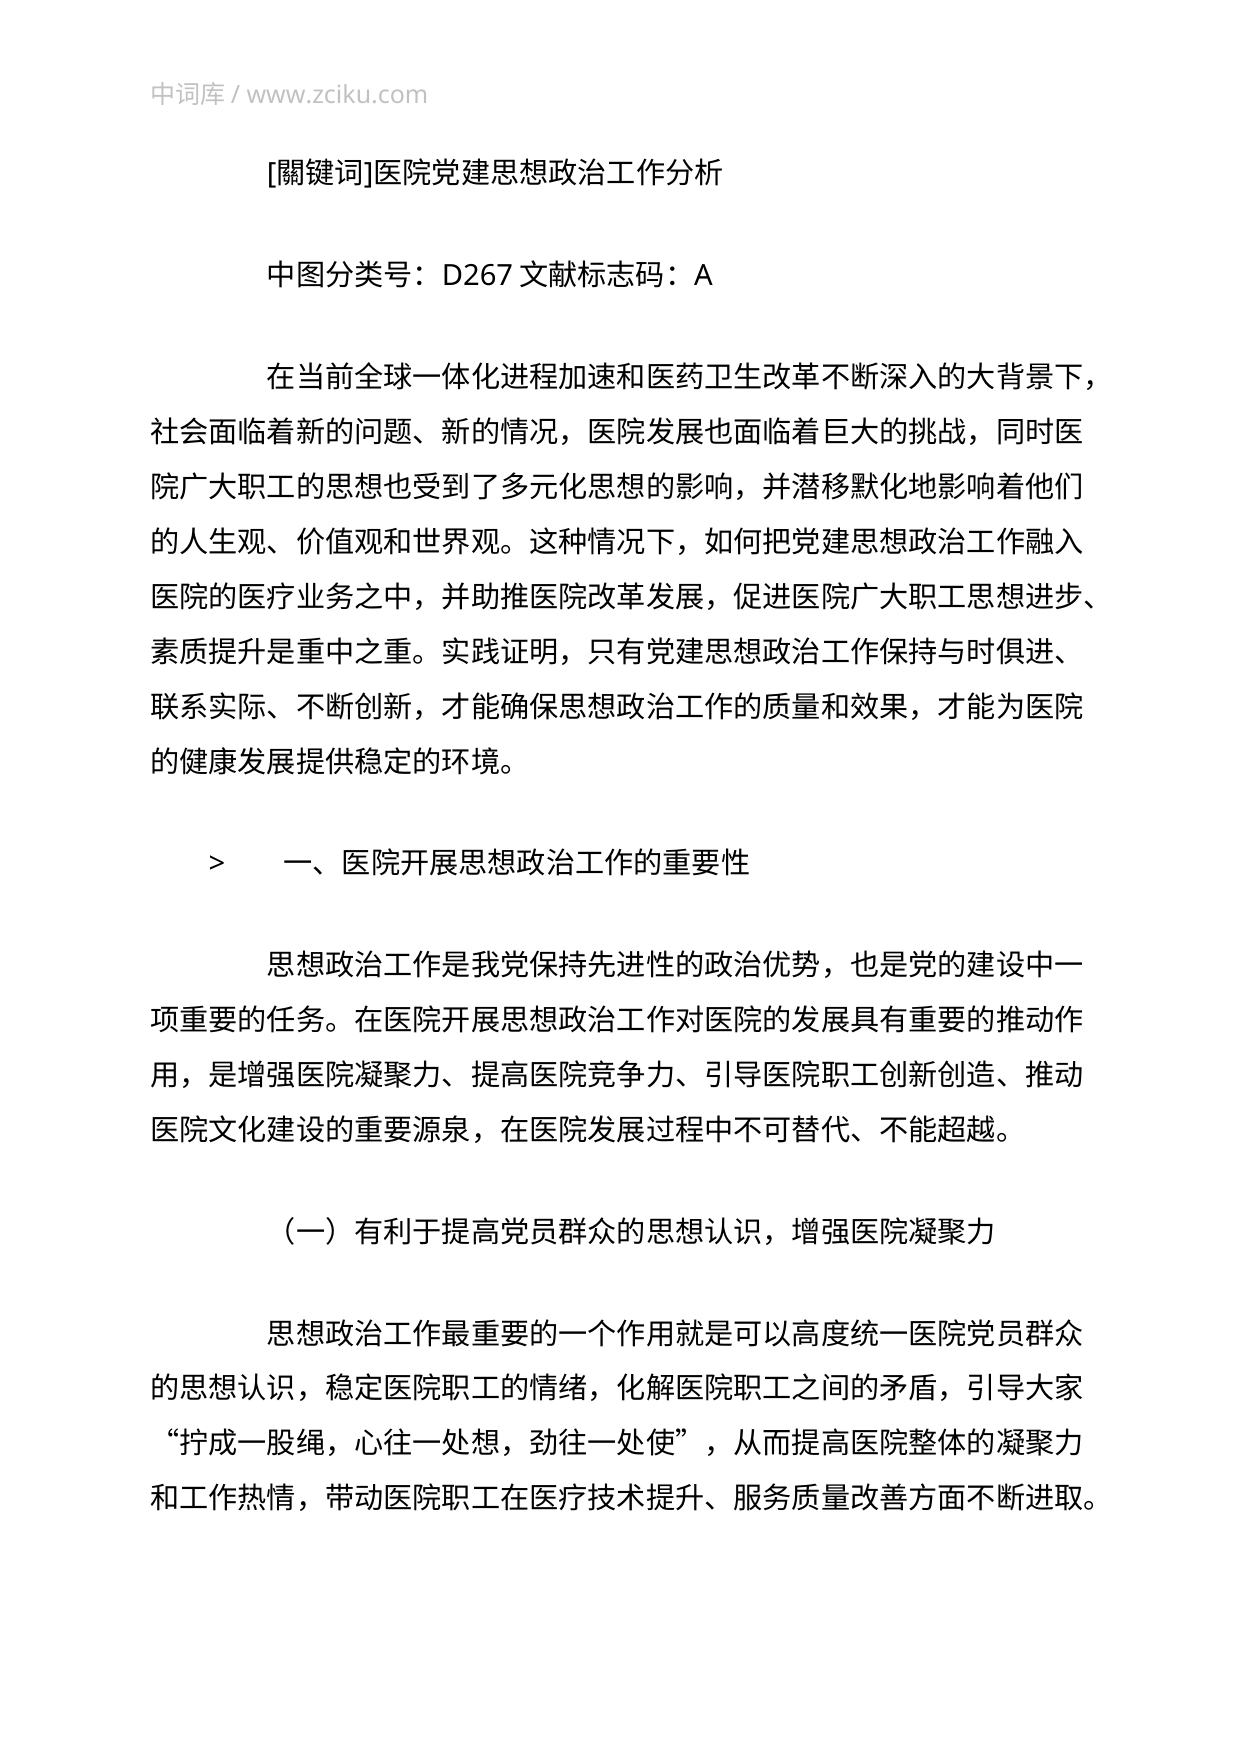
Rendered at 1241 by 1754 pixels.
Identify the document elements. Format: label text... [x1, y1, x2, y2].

text 中图分类号：D267文献标志码：A [150, 252, 1090, 294]
text > 一、医院开展思想政治工作的重要性 [150, 840, 1090, 882]
text 思想政治工作最重要的一个作用就是可以高度统一医院党员群众的思想认识，稳定医院职工的情绪，化解医院职工之间的矛盾，引导大家“拧成一股绳，心往一处想，劲往一处使”，从而提高医院整体的凝聚力和工作热情，带动医院职工在医疗技术提升、服务质量改善方面不断进取。 [150, 1310, 1090, 1517]
text [關键词]医院党建思想政治工作分析 [150, 150, 1090, 192]
text 思想政治工作是我党保持先进性的政治优势，也是党的建设中一项重要的任务。在医院开展思想政治工作对医院的发展具有重要的推动作用，是增强医院凝聚力、提高医院竞争力、引导医院职工创新创造、推动医院文化建设的重要源泉，在医院发展过程中不可替代、不能超越。 [150, 942, 1090, 1149]
text 在当前全球一体化进程加速和医药卫生改革不断深入的大背景下，社会面临着新的问题、新的情况，医院发展也面临着巨大的挑战，同时医院广大职工的思想也受到了多元化思想的影响，并潜移默化地影响着他们的人生观、价值观和世界观。这种情况下，如何把党建思想政治工作融入医院的医疗业务之中，并助推医院改革发展，促进医院广大职工思想进步、素质提升是重中之重。实践证明，只有党建思想政治工作保持与时俱进、联系实际、不断创新，才能确保思想政治工作的质量和效果，才能为医院的健康发展提供稳定的环境。 [150, 354, 1090, 781]
text （一）有利于提高党员群众的思想认识，增强医院凝聚力 [150, 1208, 1090, 1251]
